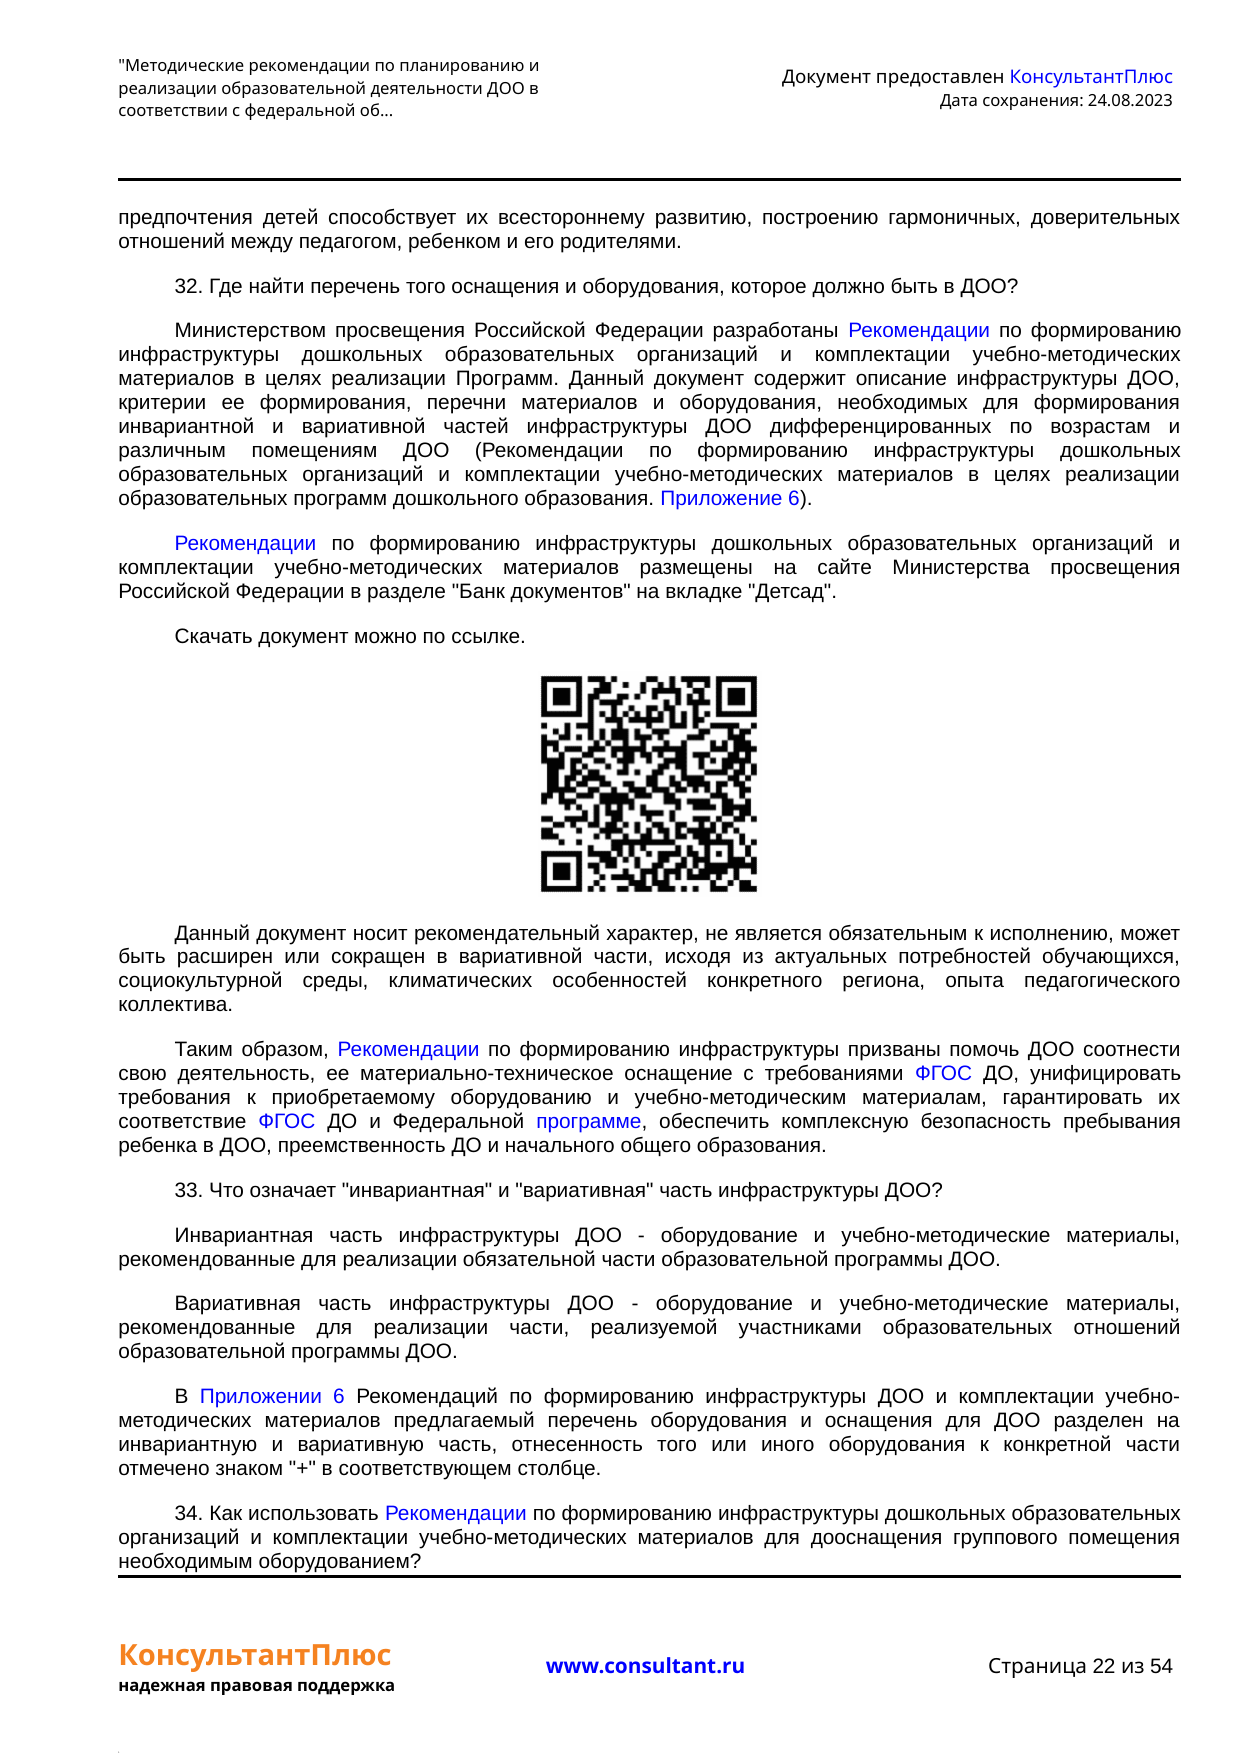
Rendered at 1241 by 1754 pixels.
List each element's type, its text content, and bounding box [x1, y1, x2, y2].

text Министерством просвещения Российской Федерации разработаны Рекомендации по формированию инфраструктуры дошкольных образовательных организаций и комплектации учебно-методических материалов в целях реализации Программ. Данный документ содержит описание инфраструктуры ДОО, критерии ее формирования, перечни материалов и оборудования, необходимых для формирования инвариантной и вариативной частей инфраструктуры ДОО дифференцированных по возрастам и различным помещениям ДОО (Рекомендации по формированию инфраструктуры дошкольных образовательных организаций и комплектации учебно-методических материалов в целях реализации образовательных программ дошкольного образования. Приложение 6). [118, 318, 1181, 510]
text Таким образом, Рекомендации по формированию инфраструктуры призваны помочь ДОО соотнести свою деятельность, ее материально-техническое оснащение с требованиями ФГОС ДО, унифицировать требования к приобретаемому оборудованию и учебно-методическим материалам, гарантировать их соответствие ФГОС ДО и Федеральной программе, обеспечить комплексную безопасность пребывания ребенка в ДОО, преемственность ДО и начального общего образования. [118, 1037, 1181, 1157]
text Вариативная часть инфраструктуры ДОО - оборудование и учебно-методические материалы, рекомендованные для реализации части, реализуемой участниками образовательных отношений образовательной программы ДОО. [118, 1291, 1181, 1363]
text В Приложении 6 Рекомендаций по формированию инфраструктуры ДОО и комплектации учебно-методических материалов предлагаемый перечень оборудования и оснащения для ДОО разделен на инвариантную и вариативную часть, отнесенность того или иного оборудования к конкретной части отмечено знаком "+" в соответствующем столбце. [118, 1384, 1181, 1480]
text Инвариантная часть инфраструктуры ДОО - оборудование и учебно-методические материалы, рекомендованные для реализации обязательной части образовательной программы ДОО. [118, 1222, 1181, 1270]
text Рекомендации по формированию инфраструктуры дошкольных образовательных организаций и комплектации учебно-методических материалов размещены на сайте Министерства просвещения Российской Федерации в разделе "Банк документов" на вкладке "Детсад". [118, 531, 1181, 603]
text 34. Как использовать Рекомендации по формированию инфраструктуры дошкольных образовательных организаций и комплектации учебно-методических материалов для дооснащения группового помещения необходимым оборудованием? [118, 1501, 1181, 1572]
text 33. Что означает "инвариантная" и "вариативная" часть инфраструктуры ДОО? [118, 1178, 1181, 1202]
text Скачать документ можно по ссылке. [118, 623, 1181, 647]
text 32. Где найти перечень того оснащения и оборудования, которое должно быть в ДОО? [118, 273, 1181, 297]
text Данный документ носит рекомендательный характер, не является обязательным к исполнению, может быть расширен или сокращен в вариативной части, исходя из актуальных потребностей обучающихся, социокультурной среды, климатических особенностей конкретного региона, опыта педагогического коллектива. [118, 920, 1181, 1016]
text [118, 205, 1181, 253]
picture [537, 671, 762, 897]
